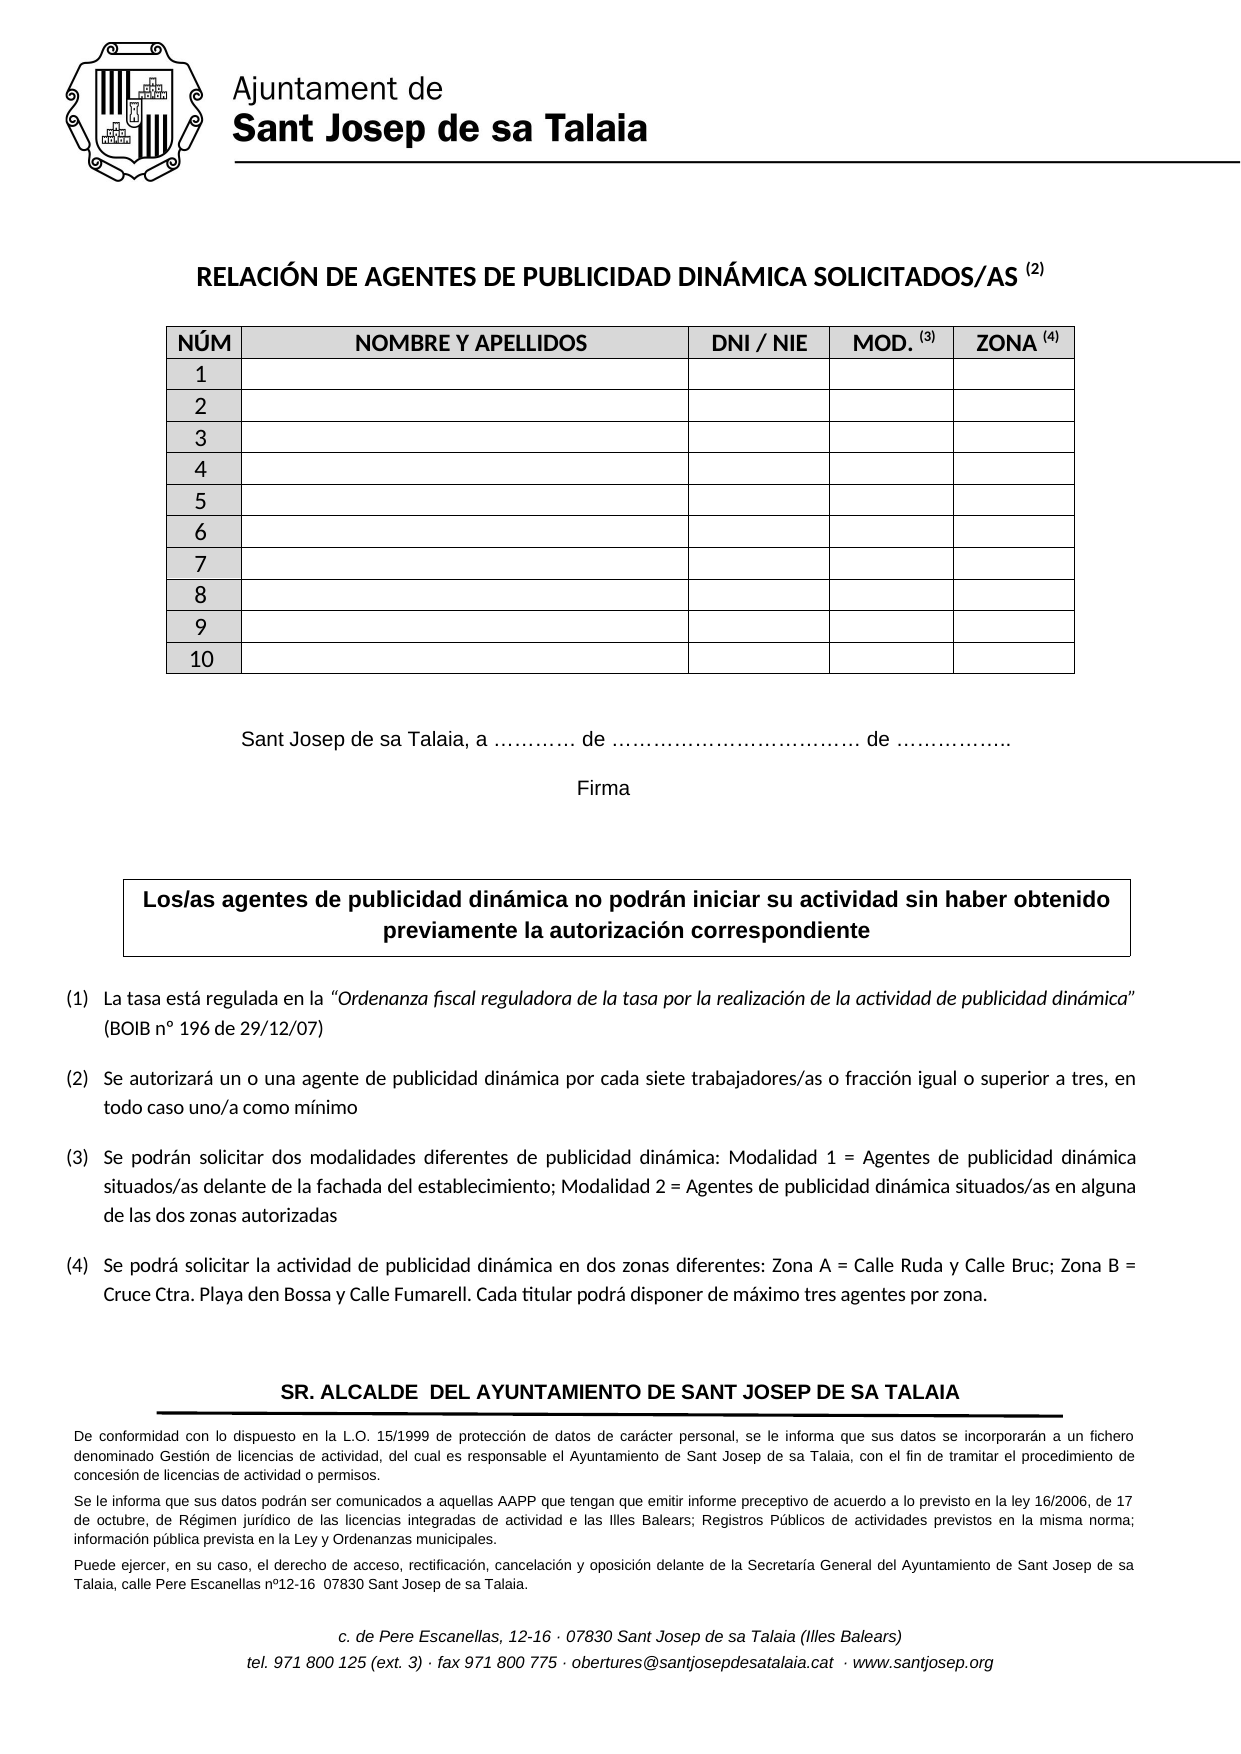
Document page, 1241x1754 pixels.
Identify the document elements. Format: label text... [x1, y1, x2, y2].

table_cell [954, 611, 1074, 642]
table_cell 10 [167, 643, 241, 673]
table_header NÚM [167, 327, 241, 358]
table_cell [242, 359, 688, 389]
table_cell [954, 548, 1074, 578]
table_cell [830, 359, 953, 389]
table_cell 9 [167, 611, 241, 642]
table_header DNI / NIE [689, 327, 829, 358]
table_cell [242, 643, 688, 673]
table_cell [242, 485, 688, 515]
text SR. ALCALDE DEL AYUNTAMIENTO DE SANT JOSEP DE SA TALAIA [177, 1380, 1063, 1404]
table_cell [830, 643, 953, 673]
table_cell [830, 516, 953, 547]
table_header MOD. (3) [830, 327, 953, 358]
table_cell [689, 516, 829, 547]
table_cell [954, 643, 1074, 673]
list Se podrá solicitar la actividad de publicidad dinámica en dos zonas diferentes: Zona A = Calle Ruda y Calle Bruc; Zona B = Cruce Ctra. Playa den Bossa y Calle Fumarell. Cada titular podrá disponer de máximo tres agentes por zona. [66, 1252, 1137, 1307]
table_cell 2 [167, 390, 241, 421]
table_cell [242, 390, 688, 421]
table_cell [830, 390, 953, 421]
table_cell [830, 611, 953, 642]
list Se podrán solicitar dos modalidades diferentes de publicidad dinámica: Modalidad 1 = Agentes de publicidad dinámica situados/as delante de la fachada del establecimiento; Modalidad 2 = Agentes de publicidad dinámica situados/as en alguna de las dos zonas autorizadas [66, 1144, 1137, 1228]
table_cell [242, 580, 688, 610]
table_cell [954, 516, 1074, 547]
table_cell [242, 516, 688, 547]
table_cell [242, 548, 688, 578]
table_cell 7 [167, 548, 241, 578]
table_cell [830, 485, 953, 515]
table_cell [830, 548, 953, 578]
text Firma [103, 776, 1063, 799]
table_cell [242, 453, 688, 484]
table_cell [242, 422, 688, 452]
table_cell [689, 580, 829, 610]
table_cell [954, 359, 1074, 389]
table_cell [830, 422, 953, 452]
text Se le informa que sus datos podrán ser comunicados a aquellas AAPP que tengan que emitir informe preceptivo de acuerdo a lo previsto en la ley 16/2006, de 17 de octubre, de Régimen jurídico de las licencias integradas de actividad e las Illes Balears; Registros Públicos de actividades previstos en la misma norma; información pública prevista en la Ley y Ordenanzas municipales. [74, 1492, 1137, 1547]
list Se autorizará un o una agente de publicidad dinámica por cada siete trabajadores/as o fracción igual o superior a tres, en todo caso uno/a como mínimo [66, 1065, 1137, 1119]
table_cell [954, 390, 1074, 421]
table_cell [689, 643, 829, 673]
table_cell [954, 453, 1074, 484]
table_cell 8 [167, 580, 241, 610]
table_cell [954, 580, 1074, 610]
table_cell [689, 453, 829, 484]
table_cell [689, 390, 829, 421]
table_cell 6 [167, 516, 241, 547]
table_cell [689, 611, 829, 642]
picture [65, 42, 1241, 182]
table_cell 4 [167, 453, 241, 484]
table_cell [954, 422, 1074, 452]
table_cell [830, 580, 953, 610]
table_header ZONA (4) [954, 327, 1074, 358]
table_header NOMBRE Y APELLIDOS [242, 327, 688, 358]
table_cell [689, 548, 829, 578]
table_cell [689, 485, 829, 515]
text RELACIÓN DE AGENTES DE PUBLICIDAD DINÁMICA SOLICITADOS/AS (2) [103, 258, 1137, 293]
list La tasa está regulada en la “Ordenanza fiscal reguladora de la tasa por la realización de la actividad de publicidad dinámica” (BOIB nº 196 de 29/12/07) [66, 986, 1137, 1040]
table_cell [954, 485, 1074, 515]
text Sant Josep de sa Talaia, a ………… de ……………………………… de …………….. [103, 727, 1063, 751]
table_cell [242, 611, 688, 642]
table_cell [830, 453, 953, 484]
table_cell [689, 359, 829, 389]
table_cell 5 [167, 485, 241, 515]
text De conformidad con lo dispuesto en la L.O. 15/1999 de protección de datos de carácter personal, se le informa que sus datos se incorporarán a un fichero denominado Gestión de licencias de actividad, del cual es responsable el Ayuntamiento de Sant Josep de sa Talaia, con el fin de tramitar el procedimiento de concesión de licencias de actividad o permisos. [74, 1428, 1137, 1483]
table_cell 1 [167, 359, 241, 389]
text Puede ejercer, en su caso, el derecho de acceso, rectificación, cancelación y oposición delante de la Secretaría General del Ayuntamiento de Sant Josep de sa Talaia, calle Pere Escanellas nº12-16 07830 Sant Josep de sa Talaia. [74, 1556, 1137, 1592]
table_cell [689, 422, 829, 452]
table_cell 3 [167, 422, 241, 452]
